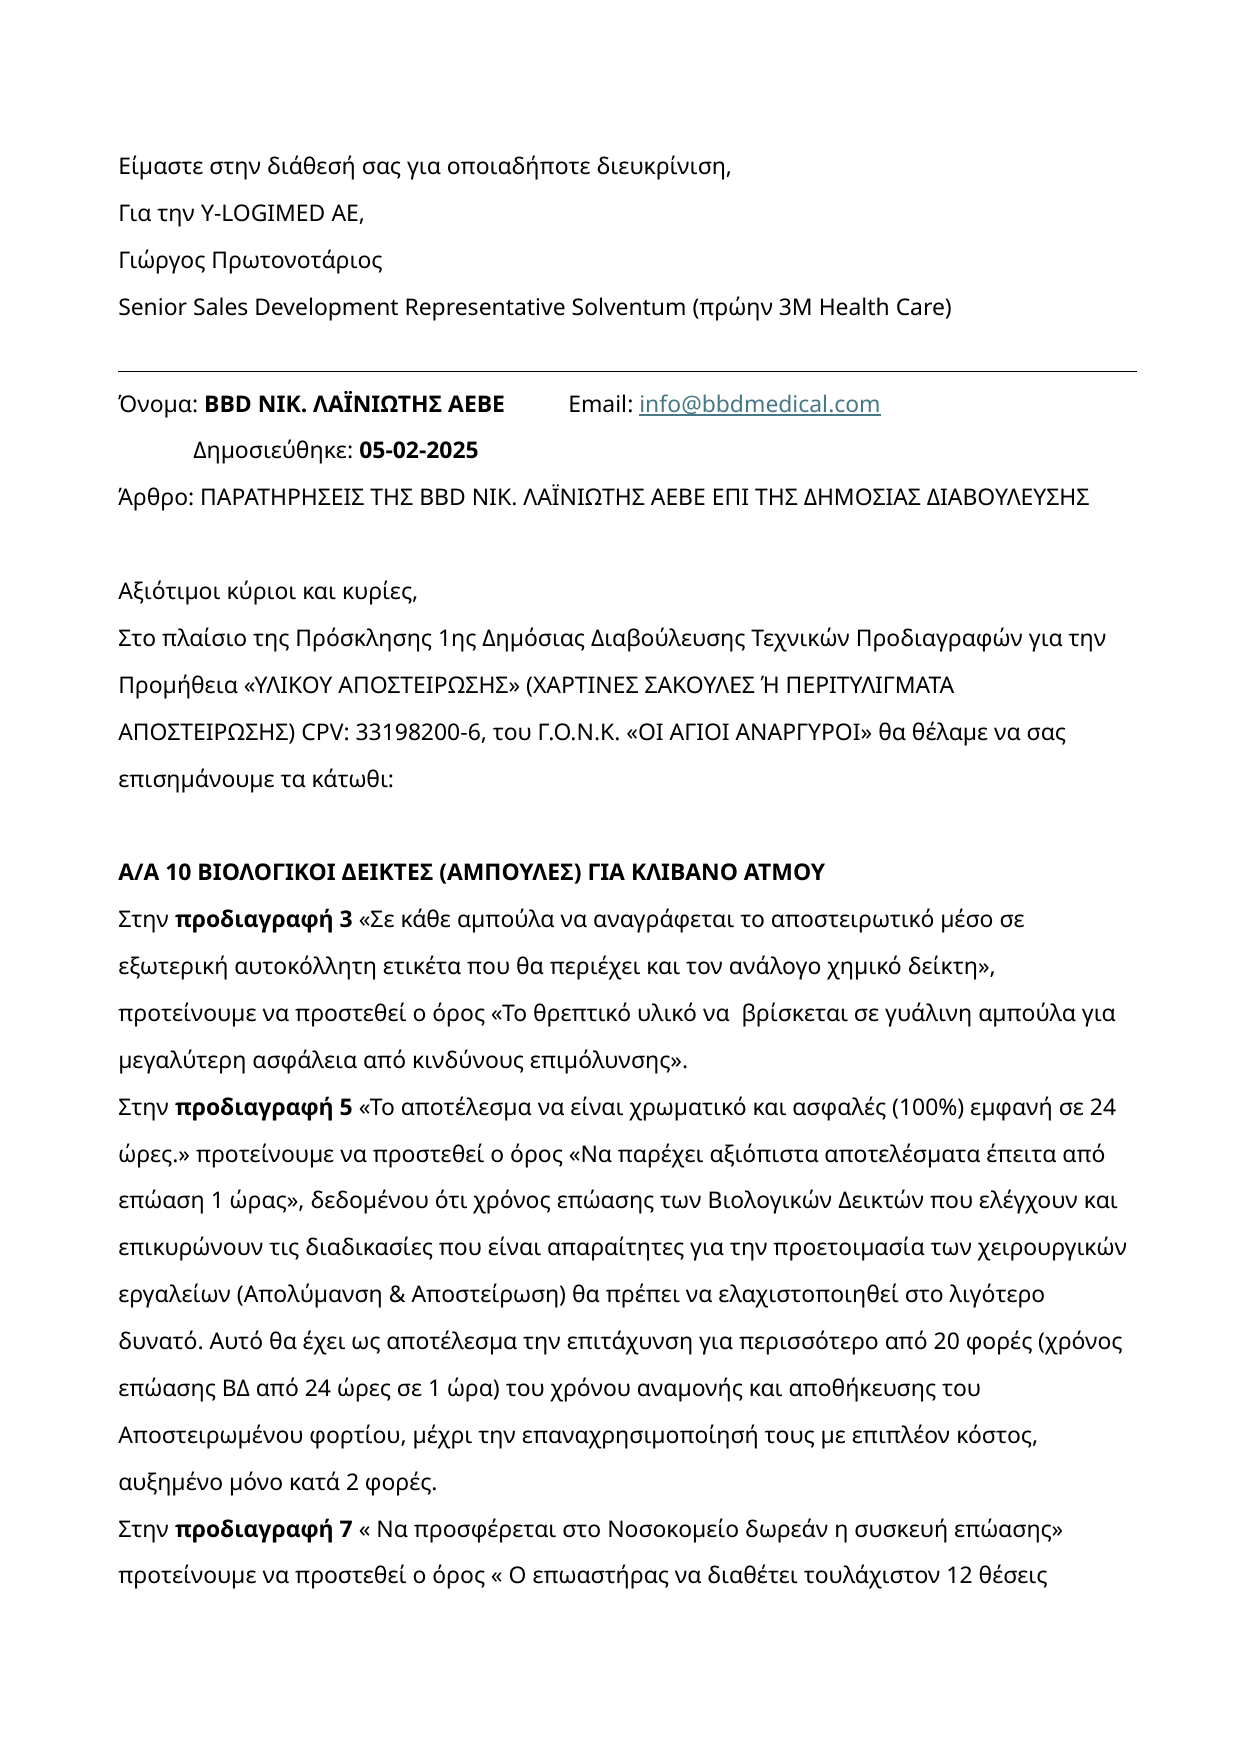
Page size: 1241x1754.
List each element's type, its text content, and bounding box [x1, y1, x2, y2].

text Όνομα: BBD ΝΙΚ. ΛΑΪΝΙΩΤΗΣ ΑΕΒΕ Email: info@bbdmedical.com Δημοσιεύθηκε: 05-02-2025 [118, 387, 1137, 466]
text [118, 1512, 1137, 1591]
text Είμαστε στην διάθεσή σας για οποιαδήποτε διευκρίνιση, [118, 150, 1137, 181]
text Α/Α 10 ΒΙΟΛΟΓΙΚΟΙ ΔΕΙΚΤΕΣ (ΑΜΠΟΥΛΕΣ) ΓΙΑ ΚΛΙΒΑΝΟ ΑΤΜΟΥ [118, 856, 1137, 887]
text Στο πλαίσιο της Πρόσκλησης 1ης Δημόσιας Διαβούλευσης Τεχνικών Προδιαγραφών για την Προμήθεια «ΥΛΙΚΟΥ ΑΠΟΣΤΕΙΡΩΣΗΣ» (ΧΑΡΤΙΝΕΣ ΣΑΚΟΥΛΕΣ Ή ΠΕΡΙΤΥΛΙΓΜΑΤΑ ΑΠΟΣΤΕΙΡΩΣΗΣ) CPV: 33198200-6, του Γ.Ο.Ν.Κ. «ΟΙ ΑΓΙΟΙ ΑΝΑΡΓΥΡΟΙ» θα θέλαμε να σας επισημάνουμε τα κάτωθι: [118, 622, 1137, 794]
text Αξιότιμοι κύριοι και κυρίες, [118, 575, 1137, 606]
text Γιώργος Πρωτονοτάριος [118, 244, 1137, 275]
text Για την Y-LOGIMED AE, [118, 197, 1137, 228]
text Στην προδιαγραφή 3 «Σε κάθε αμπούλα να αναγράφεται το αποστειρωτικό μέσο σε εξωτερική αυτοκόλλητη ετικέτα που θα περιέχει και τον ανάλογο χημικό δείκτη», προτείνουμε να προστεθεί ο όρος «Το θρεπτικό υλικό να βρίσκεται σε γυάλινη αμπούλα για μεγαλύτερη ασφάλεια από κινδύνους επιμόλυνσης». [118, 903, 1137, 1075]
text Άρθρο: ΠΑΡΑΤΗΡΗΣΕΙΣ ΤΗΣ BBD NIK. ΛΑΪΝΙΩΤΗΣ ΑΕΒΕ ΕΠΙ ΤΗΣ ΔΗΜΟΣΙΑΣ ΔΙΑΒΟΥΛΕΥΣΗΣ [118, 481, 1137, 512]
text Senior Sales Development Representative Solventum (πρώην 3M Health Care) [118, 291, 1137, 322]
text Στην προδιαγραφή 5 «Το αποτέλεσμα να είναι χρωματικό και ασφαλές (100%) εμφανή σε 24 ώρες.» προτείνουμε να προστεθεί ο όρος «Να παρέχει αξιόπιστα αποτελέσματα έπειτα από επώαση 1 ώρας», δεδομένου ότι χρόνος επώασης των Βιολογικών Δεικτών που ελέγχουν και επικυρώνουν τις διαδικασίες που είναι απαραίτητες για την προετοιμασία των χειρουργικών εργαλείων (Απολύμανση & Αποστείρωση) θα πρέπει να ελαχιστοποιηθεί στο λιγότερο δυνατό. Αυτό θα έχει ως αποτέλεσμα την επιτάχυνση για περισσότερο από 20 φορές (χρόνος επώασης ΒΔ από 24 ώρες σε 1 ώρα) του χρόνου αναμονής και αποθήκευσης του Αποστειρωμένου φορτίου, μέχρι την επαναχρησιμοποίησή τους με επιπλέον κόστος, αυξημένο μόνο κατά 2 φορές. [118, 1091, 1137, 1497]
